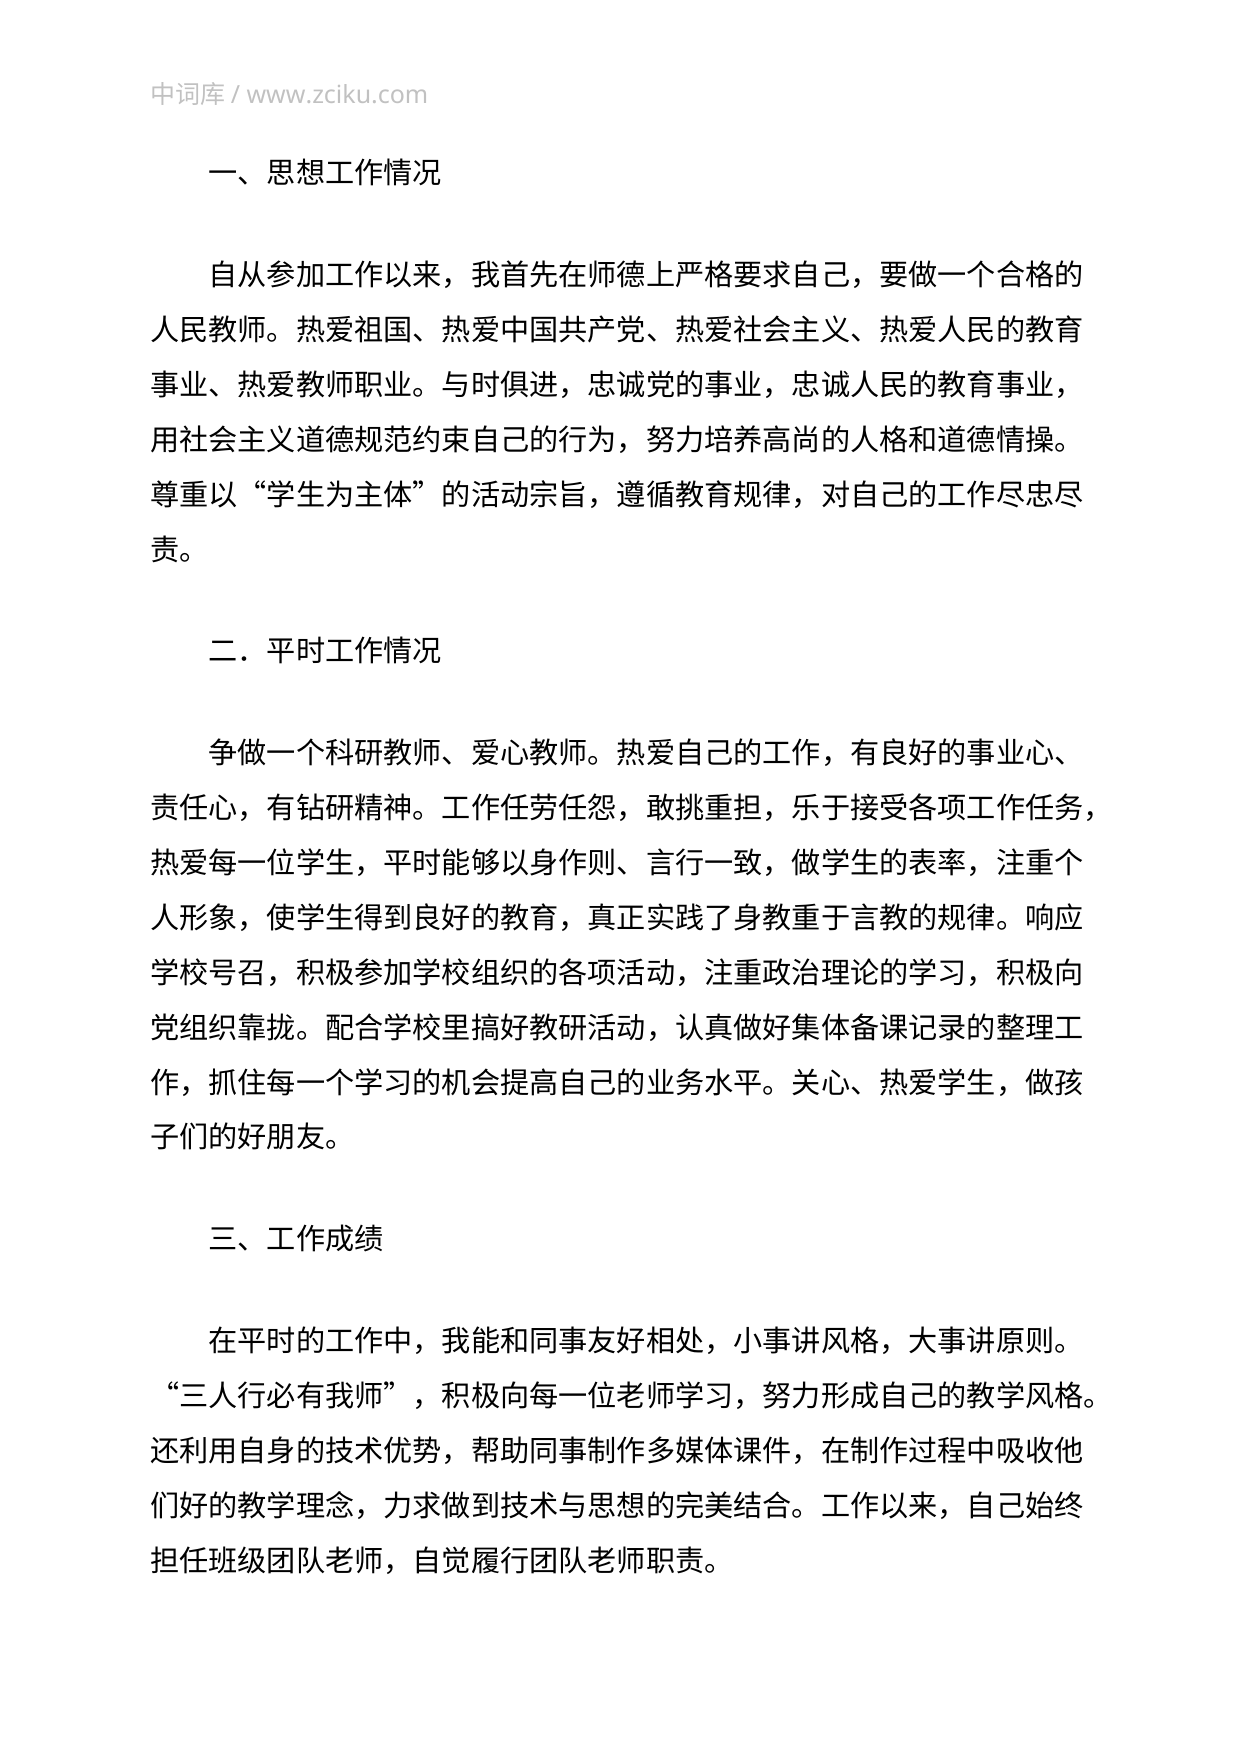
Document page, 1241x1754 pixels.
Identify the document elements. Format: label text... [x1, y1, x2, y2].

text 一、思想工作情况 [150, 150, 1090, 192]
text 二．平时工作情况 [150, 628, 1090, 670]
text 在平时的工作中，我能和同事友好相处，小事讲风格，大事讲原则。“三人行必有我师”，积极向每一位老师学习，努力形成自己的教学风格。还利用自身的技术优势，帮助同事制作多媒体课件，在制作过程中吸收他们好的教学理念，力求做到技术与思想的完美结合。工作以来，自己始终担任班级团队老师，自觉履行团队老师职责。 [150, 1318, 1090, 1579]
text 自从参加工作以来，我首先在师德上严格要求自己，要做一个合格的人民教师。热爱祖国、热爱中国共产党、热爱社会主义、热爱人民的教育事业、热爱教师职业。与时俱进，忠诚党的事业，忠诚人民的教育事业，用社会主义道德规范约束自己的行为，努力培养高尚的人格和道德情操。尊重以“学生为主体”的活动宗旨，遵循教育规律，对自己的工作尽忠尽责。 [150, 252, 1090, 568]
text 三、工作成绩 [150, 1216, 1090, 1258]
text 争做一个科研教师、爱心教师。热爱自己的工作，有良好的事业心、责任心，有钻研精神。工作任劳任怨，敢挑重担，乐于接受各项工作任务，热爱每一位学生，平时能够以身作则、言行一致，做学生的表率，注重个人形象，使学生得到良好的教育，真正实践了身教重于言教的规律。响应学校号召，积极参加学校组织的各项活动，注重政治理论的学习，积极向党组织靠拢。配合学校里搞好教研活动，认真做好集体备课记录的整理工作，抓住每一个学习的机会提高自己的业务水平。关心、热爱学生，做孩子们的好朋友。 [150, 730, 1090, 1156]
